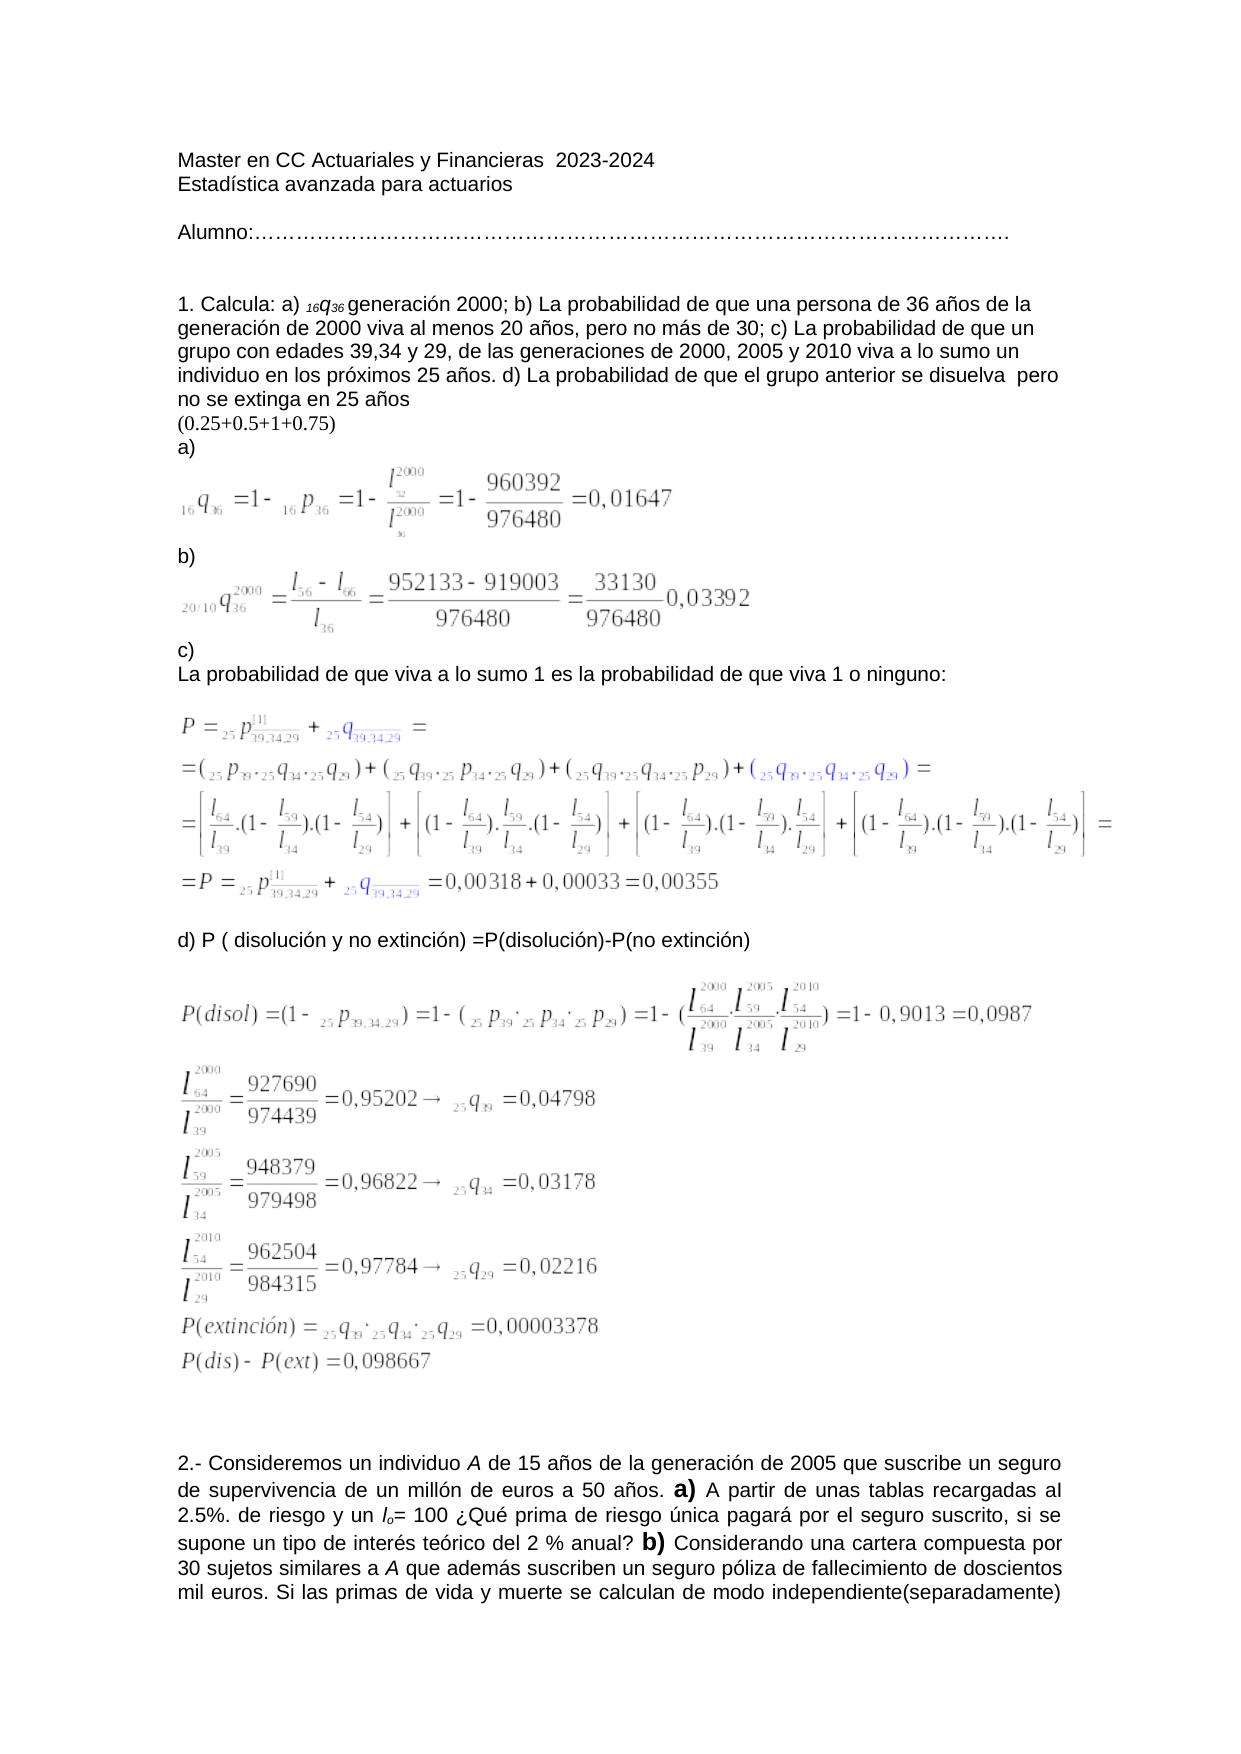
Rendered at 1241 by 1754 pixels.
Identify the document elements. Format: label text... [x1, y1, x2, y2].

text 1. Calcula: a) 16q36 generación 2000; b) La probabilidad de que una persona de 36 años de la generación de 2000 viva al menos 20 años, pero no más de 30; c) La probabilidad de que un grupo con edades 39,34 y 29, de las generaciones de 2000, 2005 y 2010 viva a lo sumo un individuo en los próximos 25 años. d) La probabilidad de que el grupo anterior se disuelva pero no se extinga en 25 años [177, 291, 1063, 411]
text (0.25+0.5+1+0.75) [177, 411, 1063, 435]
text b) [177, 543, 1063, 567]
text c) [177, 638, 1063, 662]
text La probabilidad de que viva a lo sumo 1 es la probabilidad de que viva 1 o ninguno: [177, 662, 1063, 686]
text Master en CC Actuariales y Financieras 2023-2024 [177, 148, 1063, 172]
text a) [177, 435, 1063, 459]
text d) P ( disolución y no extinción) =P(disolución)-P(no extinción) [177, 927, 1063, 951]
text Alumno:………………………………………………………………………………………………. [177, 219, 1063, 243]
text Estadística avanzada para actuarios [177, 172, 1063, 196]
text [177, 1450, 1063, 1604]
